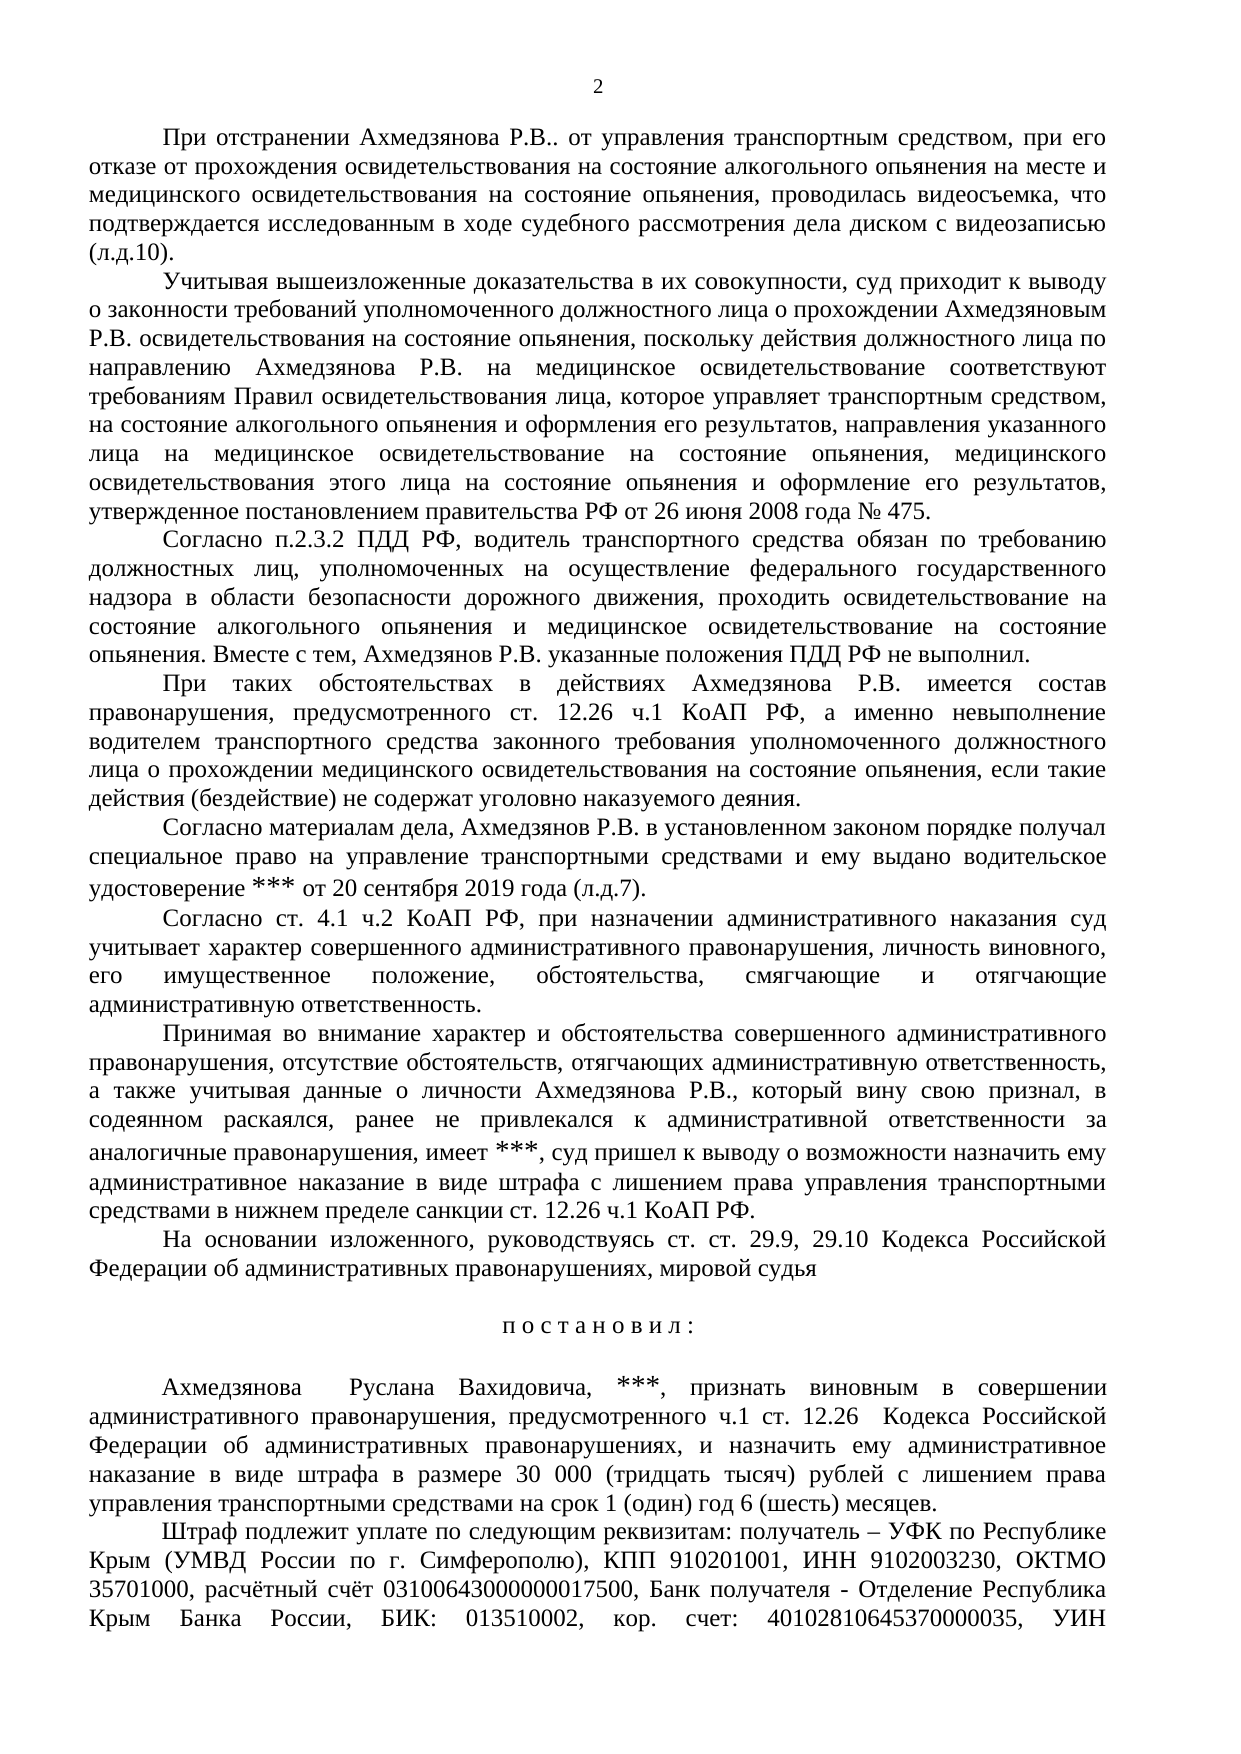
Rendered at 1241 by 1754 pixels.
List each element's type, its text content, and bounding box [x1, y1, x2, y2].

text Согласно ст. 4.1 ч.2 КоАП РФ, при назначении административного наказания суд учитывает характер совершенного административного правонарушения, личность виновного, его имущественное положение, обстоятельства, смягчающие и отягчающие административную ответственность. [89, 903, 1107, 1018]
text При таких обстоятельствах в действиях Ахмедзянова Р.В. имеется состав правонарушения, предусмотренного ст. 12.26 ч.1 КоАП РФ, а именно невыполнение водителем транспортного средства законного требования уполномоченного должностного лица о прохождении медицинского освидетельствования на состояние опьянения, если такие действия (бездействие) не содержат уголовно наказуемого деяния. [89, 668, 1107, 812]
text На основании изложенного, руководствуясь ст. ст. 29.9, 29.10 Кодекса Российской Федерации об административных правонарушениях, мировой судья [89, 1224, 1107, 1282]
text Ахмедзянова Руслана Вахидовича, ***, признать виновным в совершении административного правонарушения, предусмотренного ч.1 ст. 12.26 Кодекса Российской Федерации об административных правонарушениях, и назначить ему административное наказание в виде штрафа в размере 30 000 (тридцать тысяч) рублей с лишением права управления транспортными средствами на срок 1 (один) год 6 (шесть) месяцев. [89, 1368, 1107, 1516]
text Принимая во внимание характер и обстоятельства совершенного административного правонарушения, отсутствие обстоятельств, отягчающих административную ответственность, а также учитывая данные о личности Ахмедзянова Р.В., который вину свою признал, в содеянном раскаялся, ранее не привлекался к административной ответственности за аналогичные правонарушения, имеет ***, суд пришел к выводу о возможности назначить ему административное наказание в виде штрафа с лишением права управления транспортными средствами в нижнем пределе санкции ст. 12.26 ч.1 КоАП РФ. [89, 1018, 1107, 1224]
text Учитывая вышеизложенные доказательства в их совокупности, суд приходит к выводу о законности требований уполномоченного должностного лица о прохождении Ахмедзяновым Р.В. освидетельствования на состояние опьянения, поскольку действия должностного лица по направлению Ахмедзянова Р.В. на медицинское освидетельствование соответствуют требованиям Правил освидетельствования лица, которое управляет транспортным средством, на состояние алкогольного опьянения и оформления его результатов, направления указанного лица на медицинское освидетельствование на состояние опьянения, медицинского освидетельствования этого лица на состояние опьянения и оформление его результатов, утвержденное постановлением правительства РФ от 26 июня 2008 года № 475. [89, 266, 1107, 524]
text При отстранении Ахмедзянова Р.В.. от управления транспортным средством, при его отказе от прохождения освидетельствования на состояние алкогольного опьянения на месте и медицинского освидетельствования на состояние опьянения, проводилась видеосъемка, что подтверждается исследованным в ходе судебного рассмотрения дела диском с видеозаписью (л.д.10). [89, 122, 1107, 266]
text п о с т а н о в и л : [89, 1310, 1107, 1339]
text Согласно п.2.3.2 ПДД РФ, водитель транспортного средства обязан по требованию должностных лиц, уполномоченных на осуществление федерального государственного надзора в области безопасности дорожного движения, проходить освидетельствование на состояние алкогольного опьянения и медицинское освидетельствование на состояние опьянения. Вместе с тем, Ахмедзянов Р.В. указанные положения ПДД РФ не выполнил. [89, 524, 1107, 668]
text Согласно материалам дела, Ахмедзянов Р.В. в установленном законом порядке получал специальное право на управление транспортными средствами и ему выдано водительское удостоверение *** от 20 сентября 2019 года (л.д.7). [89, 812, 1107, 903]
